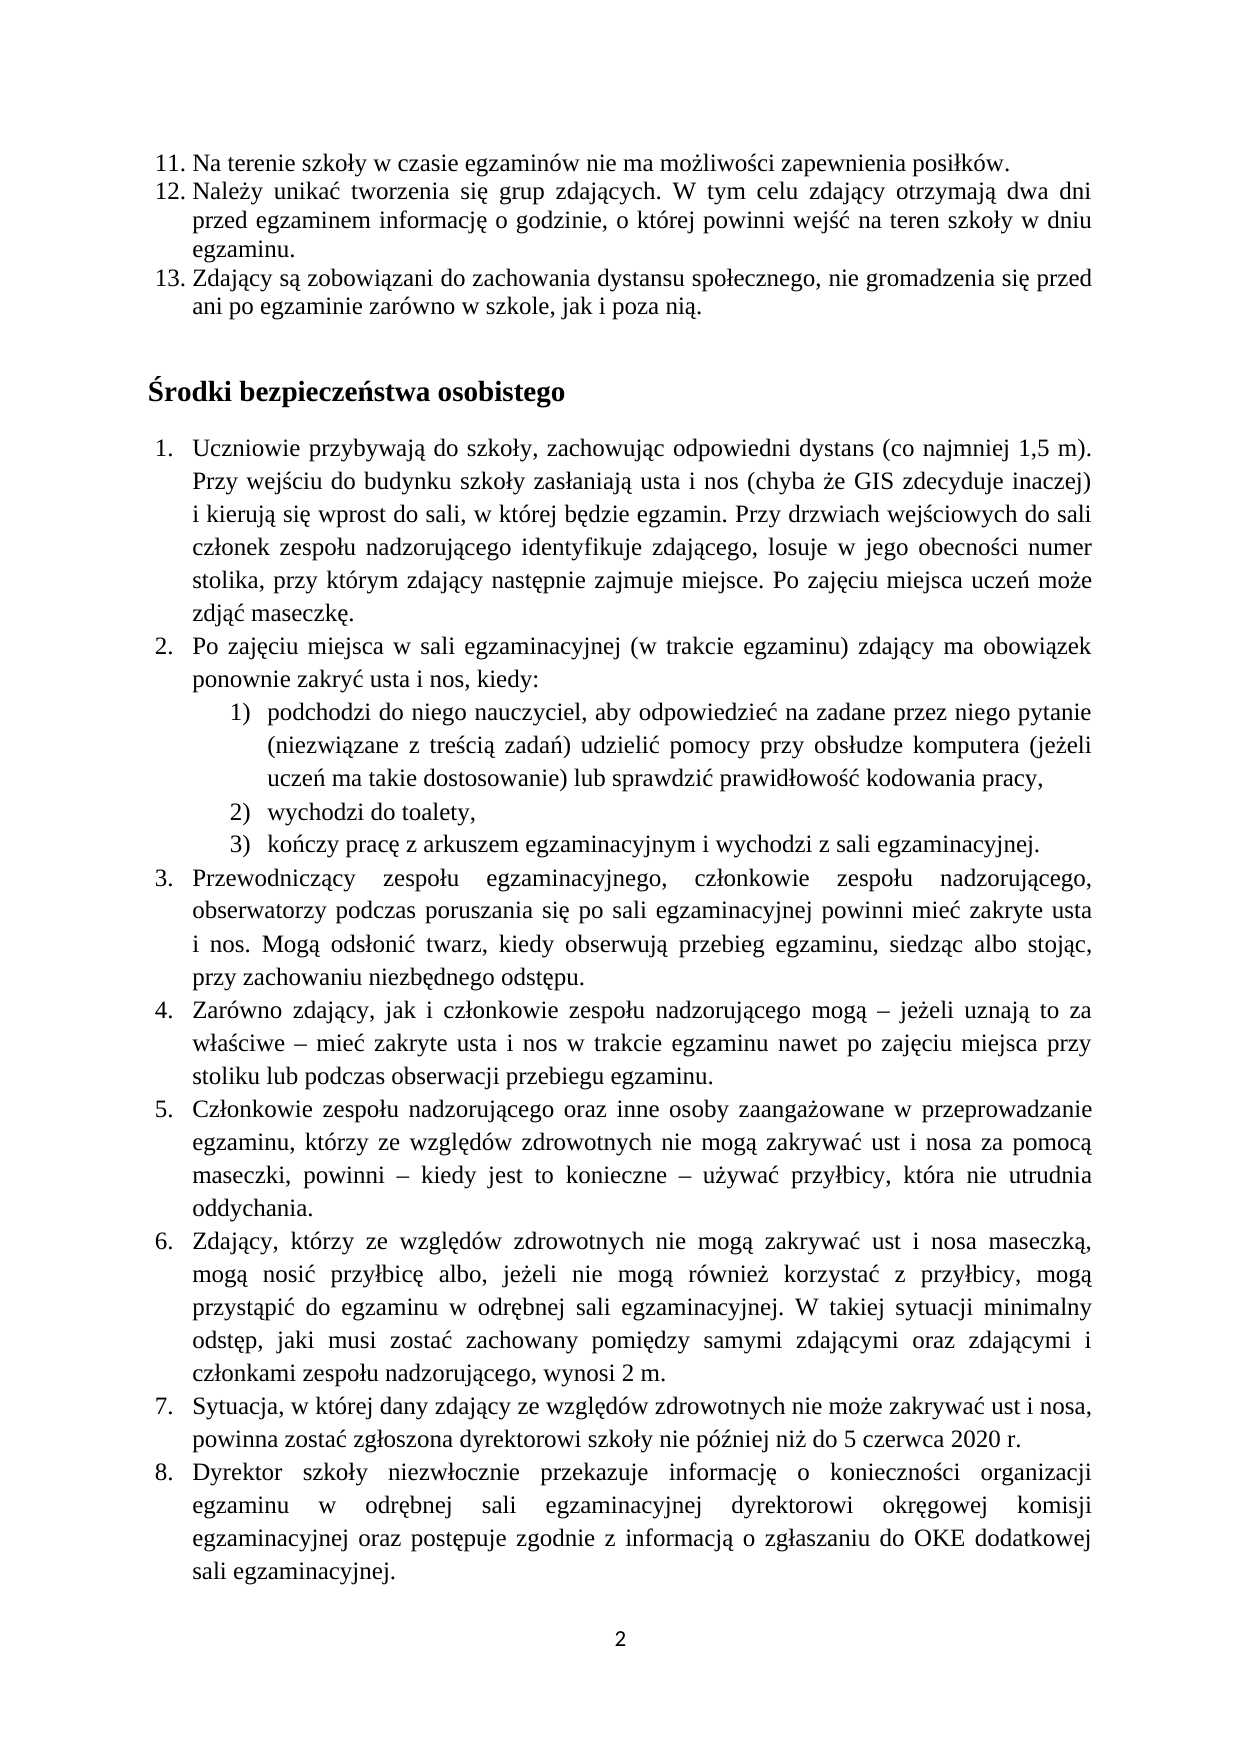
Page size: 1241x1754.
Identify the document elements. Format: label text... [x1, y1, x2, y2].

list Po zajęciu miejsca w sali egzaminacyjnej (w trakcie egzaminu) zdający ma obowiązek ponownie zakryć usta i nos, kiedy: [154, 631, 1093, 693]
list Uczniowie przybywają do szkoły, zachowując odpowiedni dystans (co najmniej 1,5 m). Przy wejściu do budynku szkoły zasłaniają usta i nos (chyba że GIS zdecyduje inaczej) i kierują się wprost do sali, w której będzie egzamin. Przy drzwiach wejściowych do sali członek zespołu nadzorującego identyfikuje zdającego, losuje w jego obecności numer stolika, przy którym zdający następnie zajmuje miejsce. Po zajęciu miejsca uczeń może zdjąć maseczkę. [154, 433, 1093, 627]
list Zdający, którzy ze względów zdrowotnych nie mogą zakrywać ust i nosa maseczką, mogą nosić przyłbicę albo, jeżeli nie mogą również korzystać z przyłbicy, mogą przystąpić do egzaminu w odrębnej sali egzaminacyjnej. W takiej sytuacji minimalny odstęp, jaki musi zostać zachowany pomiędzy samymi zdającymi oraz zdającymi i członkami zespołu nadzorującego, wynosi 2 m. [154, 1226, 1093, 1387]
list Zarówno zdający, jak i członkowie zespołu nadzorującego mogą – jeżeli uznają to za właściwe – mieć zakryte usta i nos w trakcie egzaminu nawet po zajęciu miejsca przy stoliku lub podczas obserwacji przebiegu egzaminu. [154, 995, 1093, 1089]
list Na terenie szkoły w czasie egzaminów nie ma możliwości zapewnienia posiłków. [154, 148, 1093, 176]
text Środki bezpieczeństwa osobistego [148, 374, 1093, 407]
list Dyrektor szkoły niezwłocznie przekazuje informację o konieczności organizacji egzaminu w odrębnej sali egzaminacyjnej dyrektorowi okręgowej komisji egzaminacyjnej oraz postępuje zgodnie z informacją o zgłaszaniu do OKE dodatkowej sali egzaminacyjnej. [154, 1457, 1093, 1585]
list Zdający są zobowiązani do zachowania dystansu społecznego, nie gromadzenia się przed ani po egzaminie zarówno w szkole, jak i poza nią. [154, 263, 1093, 320]
list Przewodniczący zespołu egzaminacyjnego, członkowie zespołu nadzorującego, obserwatorzy podczas poruszania się po sali egzaminacyjnej powinni mieć zakryte usta i nos. Mogą odsłonić twarz, kiedy obserwują przebieg egzaminu, siedząc albo stojąc, przy zachowaniu niezbędnego odstępu. [154, 863, 1093, 990]
list Członkowie zespołu nadzorującego oraz inne osoby zaangażowane w przeprowadzanie egzaminu, którzy ze względów zdrowotnych nie mogą zakrywać ust i nosa za pomocą maseczki, powinni – kiedy jest to konieczne – używać przyłbicy, która nie utrudnia oddychania. [154, 1094, 1093, 1222]
list Należy unikać tworzenia się grup zdających. W tym celu zdający otrzymają dwa dni przed egzaminem informację o godzinie, o której powinni wejść na teren szkoły w dniu egzaminu. [154, 176, 1093, 263]
list Sytuacja, w której dany zdający ze względów zdrowotnych nie może zakrywać ust i nosa, powinna zostać zgłoszona dyrektorowi szkoły nie później niż do 5 czerwca 2020 r. [154, 1391, 1093, 1453]
list podchodzi do niego nauczyciel, aby odpowiedzieć na zadane przez niego pytanie (niezwiązane z treścią zadań) udzielić pomocy przy obsłudze komputera (jeżeli uczeń ma takie dostosowanie) lub sprawdzić prawidłowość kodowania pracy, [229, 697, 1093, 792]
list wychodzi do toalety, [229, 797, 1093, 825]
list kończy pracę z arkuszem egzaminacyjnym i wychodzi z sali egzaminacyjnej. [229, 829, 1093, 858]
